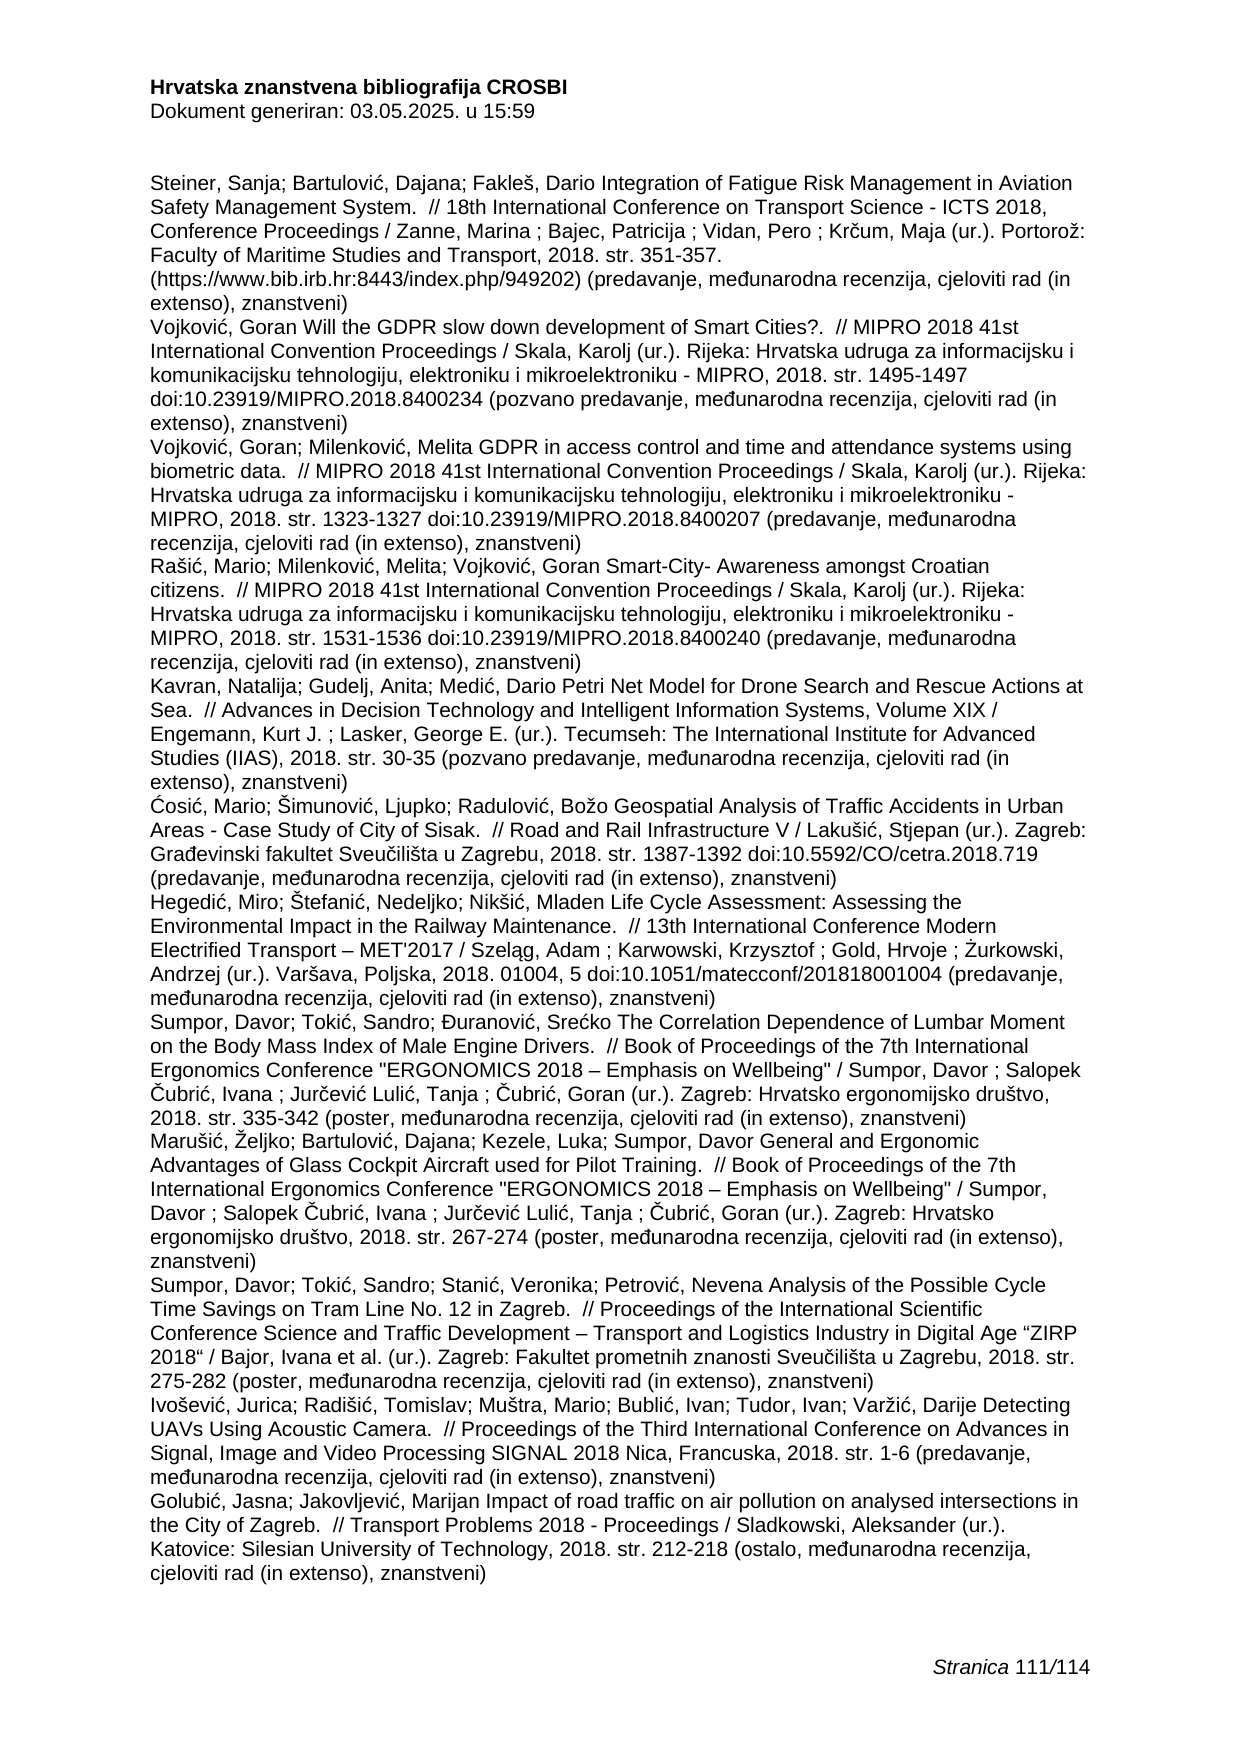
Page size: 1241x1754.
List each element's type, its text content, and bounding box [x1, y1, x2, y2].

text Ivošević, Jurica; Radišić, Tomislav; Muštra, Mario; Bublić, Ivan; Tudor, Ivan; Varžić, Darije [150, 1393, 1090, 1489]
text Marušić, Željko; Bartulović, Dajana; Kezele, Luka; Sumpor, Davor [150, 1129, 1090, 1273]
text Ćosić, Mario; Šimunović, Ljupko; Radulović, Božo [150, 794, 1090, 890]
text Steiner, Sanja; Bartulović, Dajana; Fakleš, Dario [150, 171, 1090, 315]
text Golubić, Jasna; Jakovljević, Marijan [150, 1489, 1090, 1584]
text Vojković, Goran [150, 315, 1090, 434]
text Sumpor, Davor; Tokić, Sandro; Đuranović, Srećko [150, 1009, 1090, 1129]
text Kavran, Natalija; Gudelj, Anita; Medić, Dario [150, 674, 1090, 794]
text Hegedić, Miro; Štefanić, Nedeljko; Nikšić, Mladen [150, 890, 1090, 1009]
text Rašić, Mario; Milenković, Melita; Vojković, Goran [150, 554, 1090, 674]
text Sumpor, Davor; Tokić, Sandro; Stanić, Veronika; Petrović, Nevena [150, 1273, 1090, 1393]
text Vojković, Goran; Milenković, Melita [150, 434, 1090, 554]
